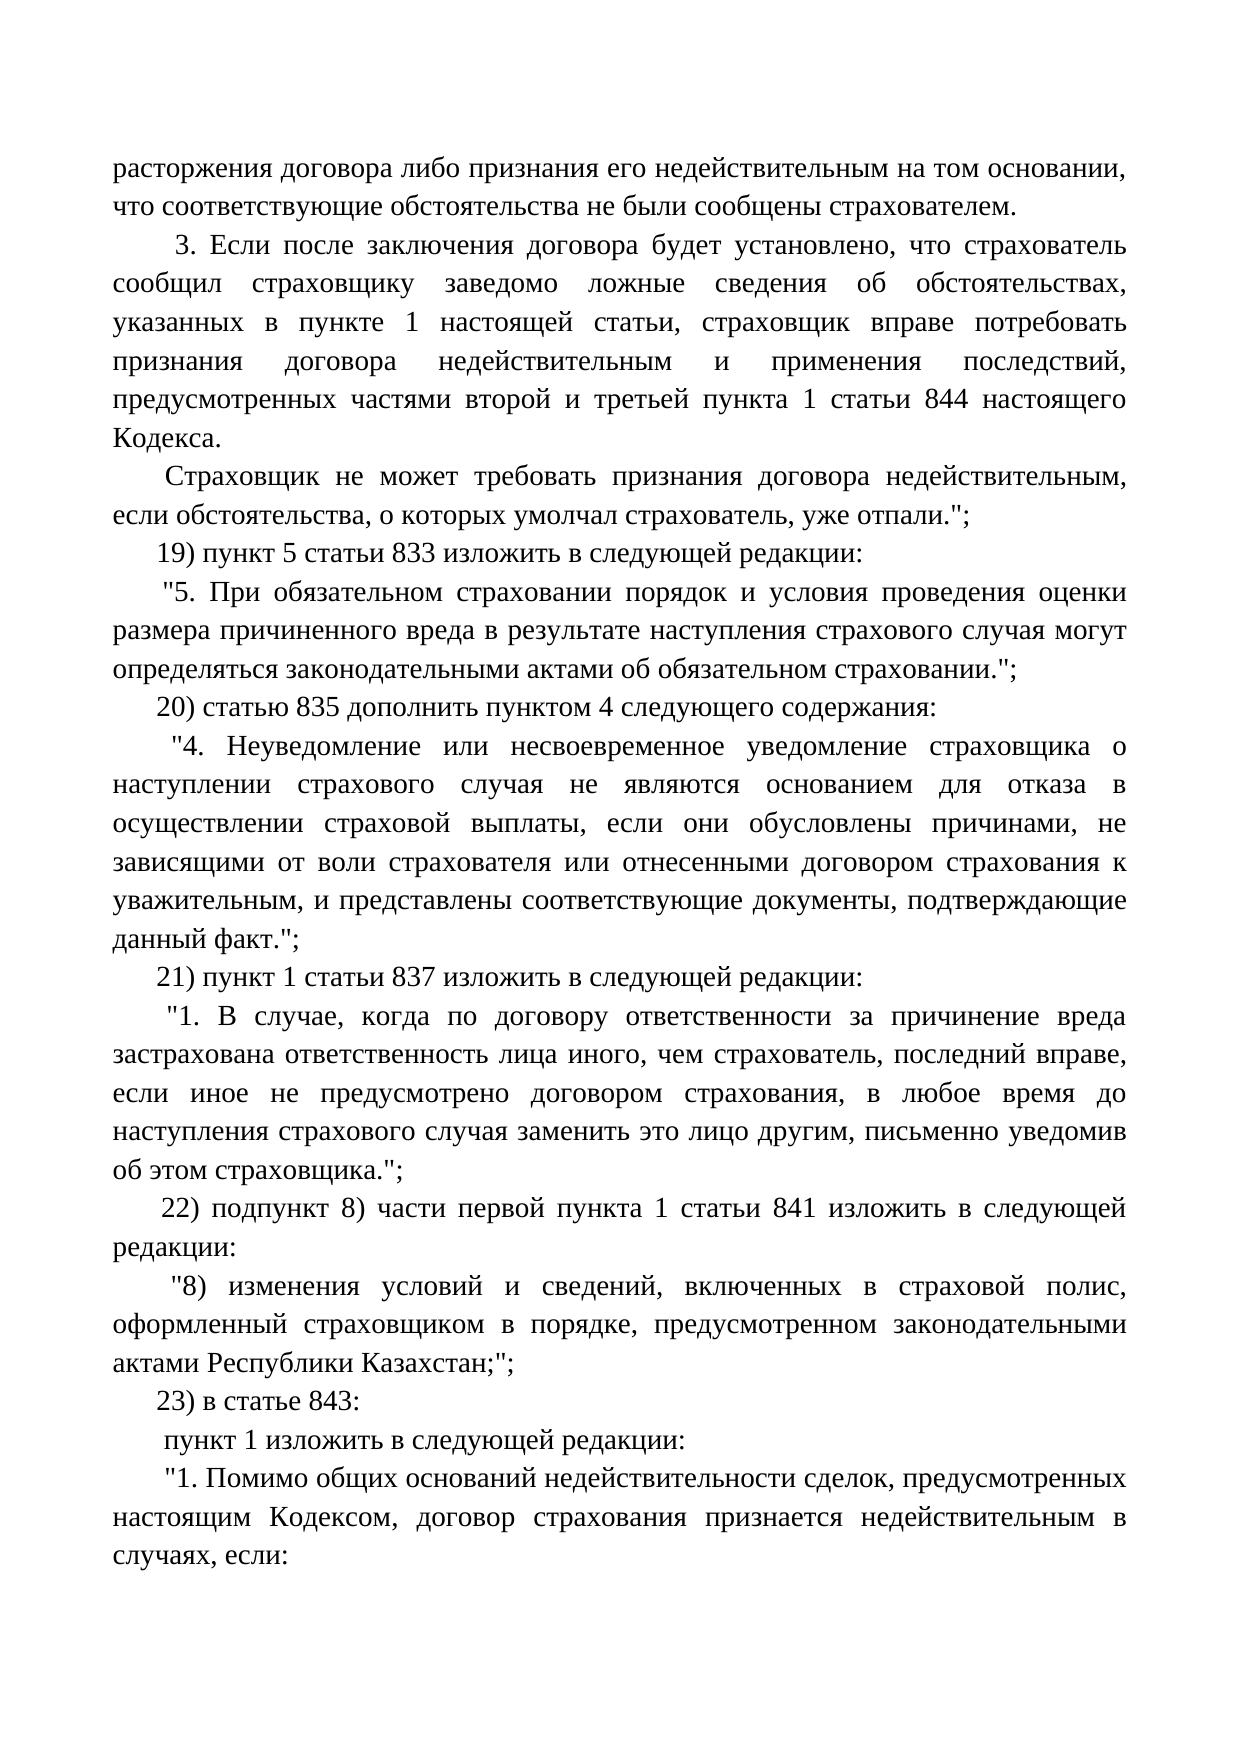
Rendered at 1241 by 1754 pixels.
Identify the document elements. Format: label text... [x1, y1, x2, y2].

text "5. При обязательном страховании порядок и условия проведения оценки размера причиненного вреда в результате наступления страхового случая могут определяться законодательными актами об обязательном страховании."; [112, 574, 1128, 684]
text пункт 1 изложить в следующей редакции: [112, 1422, 1128, 1455]
text 21) пункт 1 статьи 837 изложить в следующей редакции: [112, 959, 1128, 993]
text Страховщик не может требовать признания договора недействительным, если обстоятельства, о которых умолчал страхователь, уже отпали."; [112, 458, 1128, 530]
text 3. Если после заключения договора будет установлено, что страхователь сообщил страховщику заведомо ложные сведения об обстоятельствах, указанных в пункте 1 настоящей статьи, страховщик вправе потребовать признания договора недействительным и применения последствий, предусмотренных частями второй и третьей пункта 1 статьи 844 настоящего Кодекса. [112, 227, 1128, 453]
text "8) изменения условий и сведений, включенных в страховой полис, оформленный страховщиком в порядке, предусмотренном законодательными актами Республики Казахстан;"; [112, 1268, 1128, 1378]
text 20) статью 835 дополнить пунктом 4 следующего содержания: [112, 689, 1128, 723]
text "4. Неуведомление или несвоевременное уведомление страховщика о наступлении страхового случая не являются основанием для отказа в осуществлении страховой выплаты, если они обусловлены причинами, не зависящими от воли страхователя или отнесенными договором страхования к уважительным, и представлены соответствующие документы, подтверждающие данный факт."; [112, 728, 1128, 954]
text 22) подпункт 8) части первой пункта 1 статьи 841 изложить в следующей редакции: [112, 1191, 1128, 1263]
text "1. В случае, когда по договору ответственности за причинение вреда застрахована ответственность лица иного, чем страхователь, последний вправе, если иное не предусмотрено договором страхования, в любое время до наступления страхового случая заменить это лицо другим, письменно уведомив об этом страховщика."; [112, 998, 1128, 1186]
text "1. Помимо общих оснований недействительности сделок, предусмотренных настоящим Кодексом, договор страхования признается недействительным в случаях, если: [112, 1460, 1128, 1571]
text 19) пункт 5 статьи 833 изложить в следующей редакции: [112, 535, 1128, 569]
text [112, 150, 1128, 222]
text 23) в статье 843: [112, 1383, 1128, 1417]
